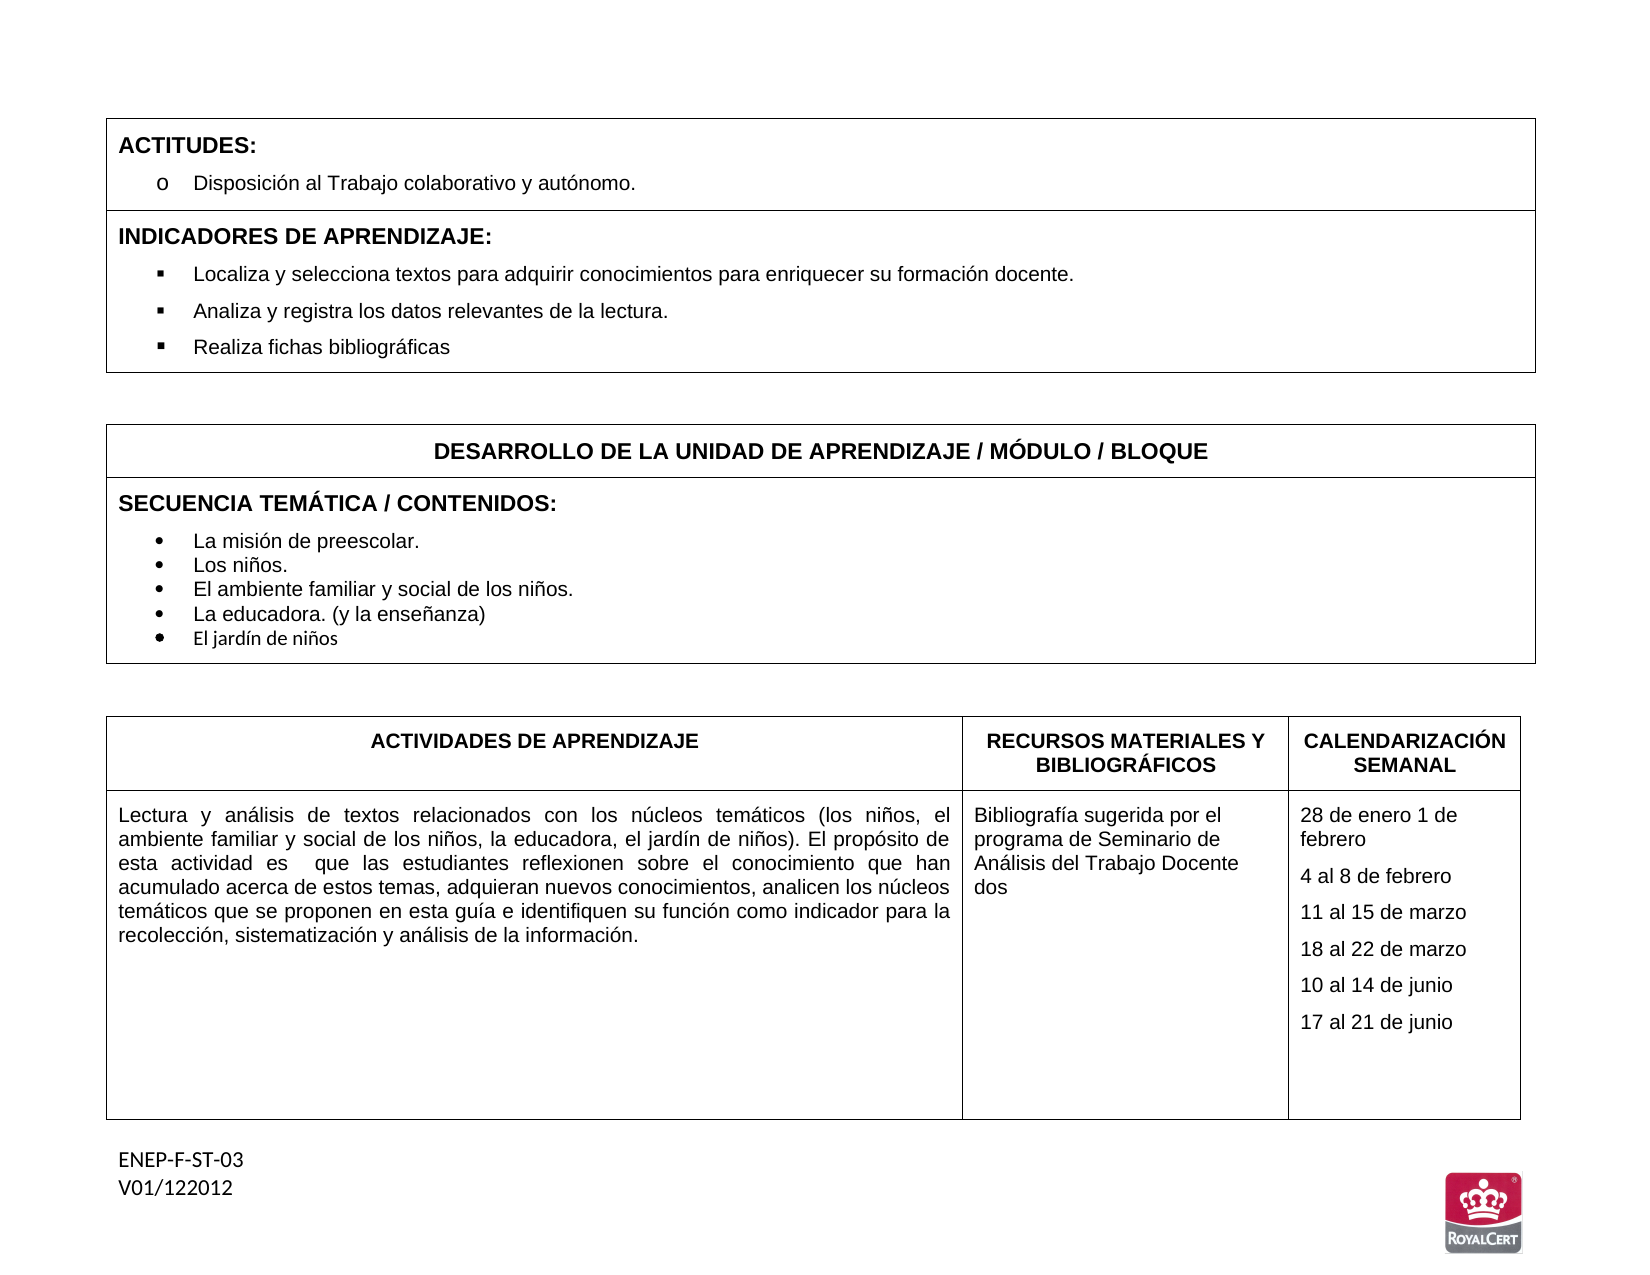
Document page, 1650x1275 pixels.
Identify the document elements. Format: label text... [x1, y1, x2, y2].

table_cell ACTITUDES: Disposición al Trabajo colaborativo y autónomo. [107, 119, 1535, 209]
table_cell Bibliografía sugerida por el programa de Seminario de Análisis del Trabajo Docente dos [963, 791, 1288, 1119]
table_cell 28 de enero 1 de febrero 4 al 8 de febrero 11 al 15 de marzo 18 al 22 de marzo 10 al 14 de junio 17 al 21 de junio [1289, 791, 1520, 1119]
picture [1444, 1171, 1523, 1254]
table_header CALENDARIZACIÓN SEMANAL [1289, 717, 1520, 790]
table_header DESARROLLO DE LA UNIDAD DE APRENDIZAJE / MÓDULO / BLOQUE [107, 425, 1535, 477]
table_cell Lectura y análisis de textos relacionados con los núcleos temáticos (los niños, el ambiente familiar y social de los niños, la educadora, el jardín de niños). El propósito de esta actividad es que las estudiantes reflexionen sobre el conocimiento que han acumulado acerca de estos temas, adquieran nuevos conocimientos, analicen los núcleos temáticos que se proponen en esta guía e identifiquen su función como indicador para la recolección, sistematización y análisis de la información. [107, 791, 962, 1119]
table_cell INDICADORES DE APRENDIZAJE: Localiza y selecciona textos para adquirir conocimientos para enriquecer su formación docente. Analiza y registra los datos relevantes de la lectura. Realiza fichas bibliográficas [107, 211, 1535, 372]
table_header ACTIVIDADES DE APRENDIZAJE [107, 717, 962, 790]
table_header RECURSOS MATERIALES Y BIBLIOGRÁFICOS [963, 717, 1288, 790]
table_cell SECUENCIA TEMÁTICA / CONTENIDOS: La misión de preescolar. Los niños. El ambiente familiar y social de los niños. La educadora. (y la enseñanza) El jardín de niños [107, 478, 1535, 663]
